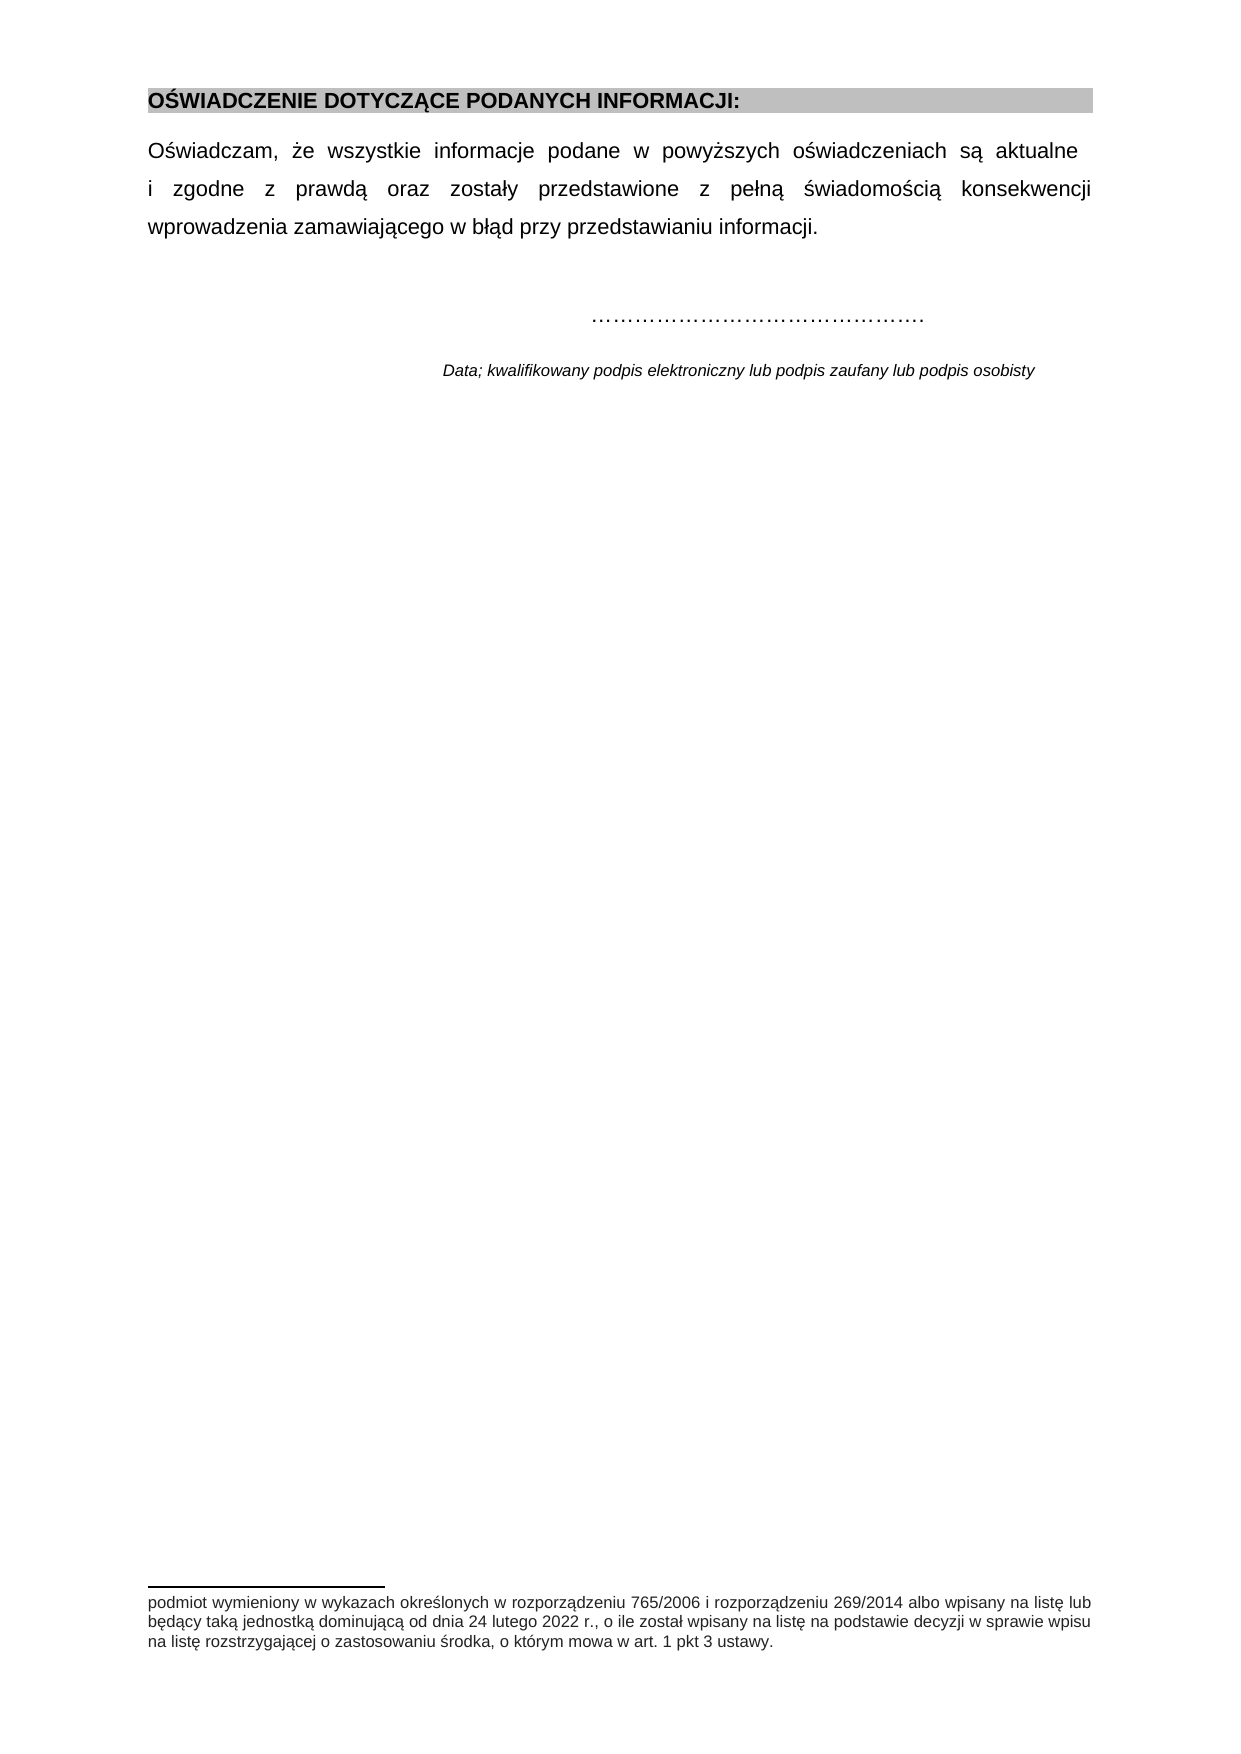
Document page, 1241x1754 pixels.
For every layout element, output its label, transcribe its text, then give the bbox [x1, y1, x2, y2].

text ………………………………………. [148, 302, 1093, 327]
text OŚWIADCZENIE DOTYCZĄCE PODANYCH INFORMACJI: [148, 88, 1093, 113]
text Oświadczam, że wszystkie informacje podane w powyższych oświadczeniach są aktualne i zgodne z prawdą oraz zostały przedstawione z pełną świadomością konsekwencji wprowadzenia zamawiającego w błąd przy przedstawianiu informacji. [148, 138, 1093, 239]
text Data; kwalifikowany podpis elektroniczny lub podpis zaufany lub podpis osobisty [148, 361, 1093, 380]
